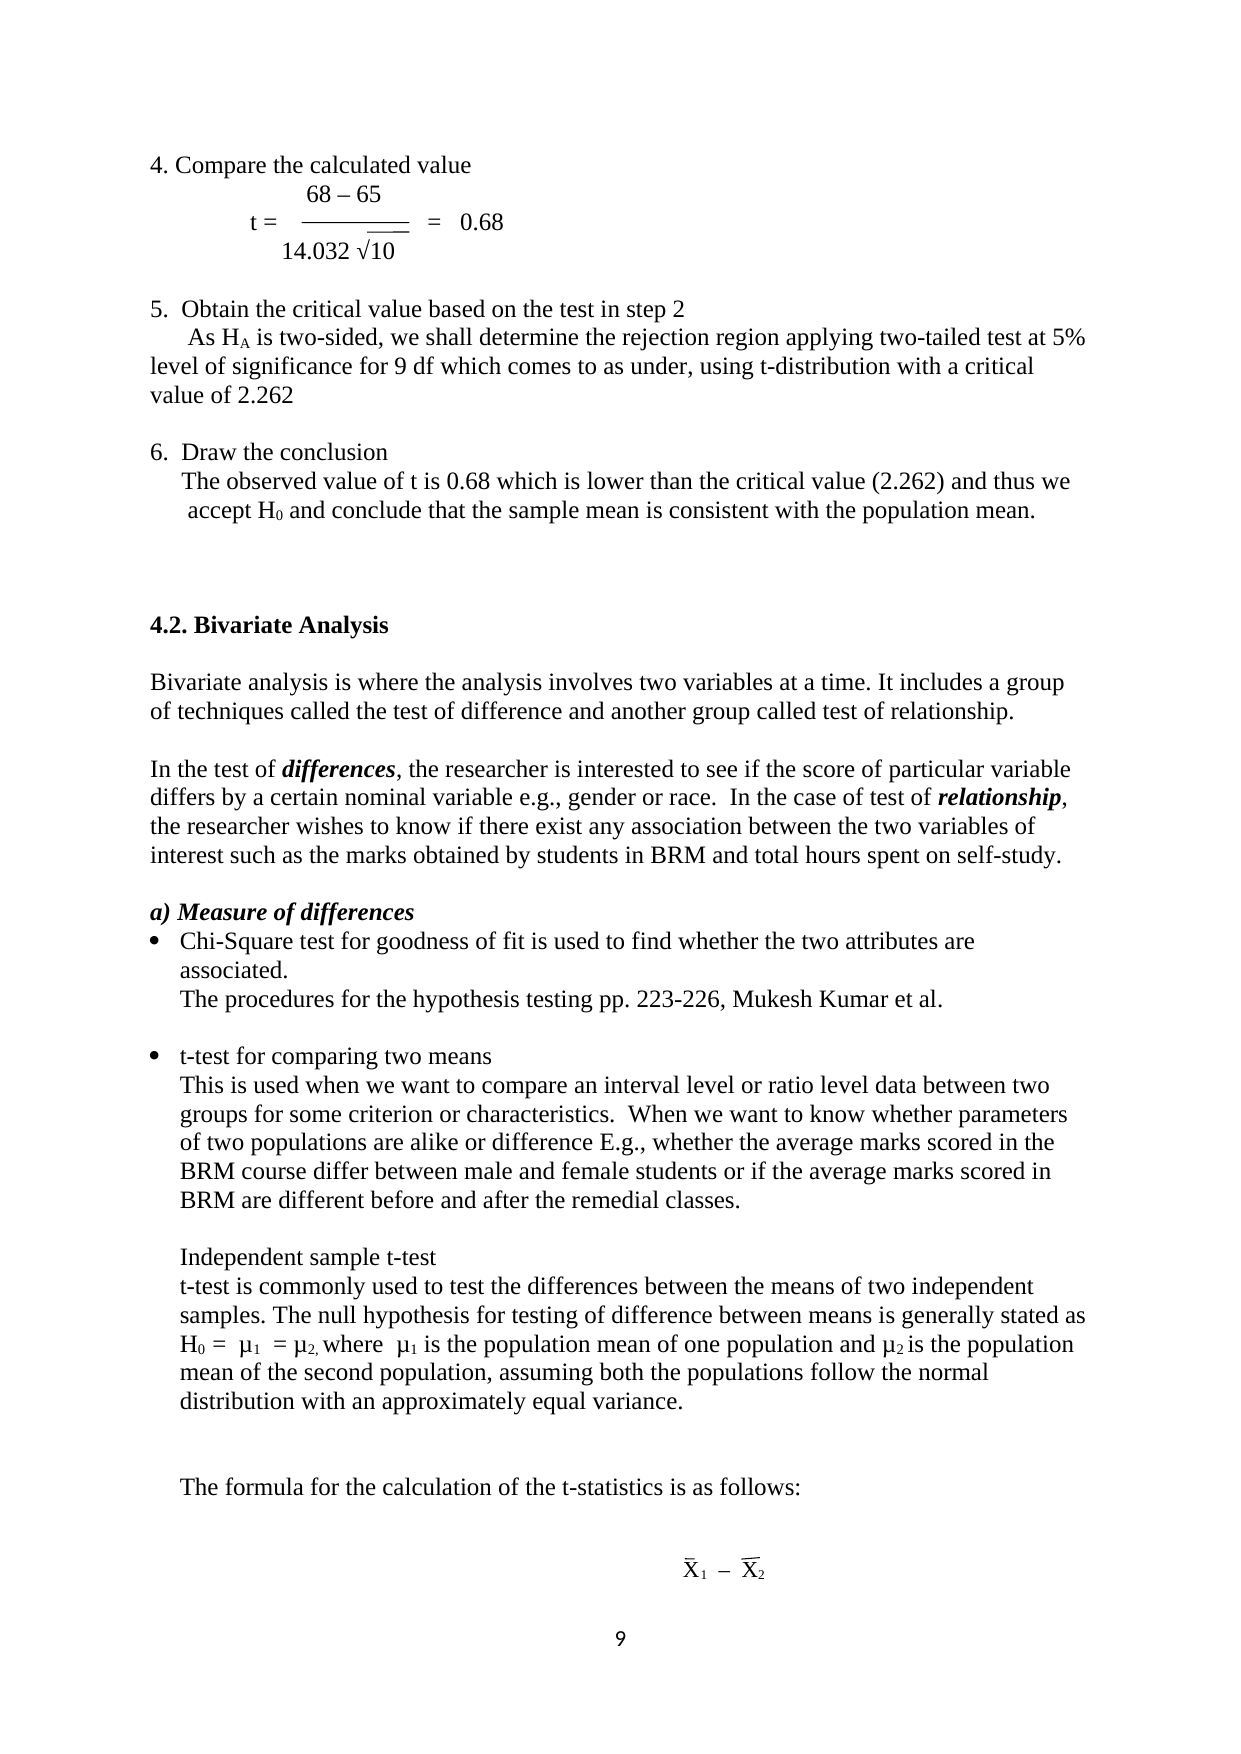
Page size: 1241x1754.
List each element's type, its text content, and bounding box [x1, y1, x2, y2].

text As HA is two-sided, we shall determine the rejection region applying two-tailed test at 5% level of significance for 9 df which comes to as under, using t-distribution with a critical value of 2.262 [150, 322, 1090, 409]
text The procedures for the hypothesis testing pp. 223-226, Mukesh Kumar et al. [179, 984, 1090, 1012]
text In the test of differences, the researcher is interested to see if the score of particular variable differs by a certain nominal variable e.g., gender or race. In the case of test of relationship, the researcher wishes to know if there exist any association between the two variables of interest such as the marks obtained by students in BRM and total hours spent on self-study. [150, 754, 1090, 869]
text 5. Obtain the critical value based on the test in step 2 [150, 294, 1090, 322]
list Chi-Square test for goodness of fit is used to find whether the two attributes are associated. [150, 926, 1090, 984]
text 4. Compare the calculated value [150, 150, 1090, 179]
text The formula for the calculation of the t-statistics is as follows: [179, 1472, 1090, 1501]
text This is used when we want to compare an interval level or ratio level data between two groups for some criterion or characteristics. When we want to know whether parameters of two populations are alike or difference E.g., whether the average marks scored in the BRM course differ between male and female students or if the average marks scored in BRM are different before and after the remedial classes. [179, 1070, 1090, 1214]
text accept H0 and conclude that the sample mean is consistent with the population mean. [150, 495, 1090, 524]
text Independent sample t-test [179, 1242, 1090, 1271]
text 6. Draw the conclusion [150, 437, 1090, 466]
list t-test for comparing two means [150, 1041, 1090, 1070]
text 68 – 65 [150, 179, 1090, 207]
text a) Measure of differences [150, 897, 1090, 926]
text Bivariate analysis is where the analysis involves two variables at a time. It includes a group of techniques called the test of difference and another group called test of relationship. [150, 667, 1090, 725]
text The observed value of t is 0.68 which is lower than the critical value (2.262) and thus we [150, 466, 1090, 495]
text 14.032 √10 [150, 236, 1090, 265]
text X1 – X2 [179, 1556, 1090, 1583]
text t = = 0.68 [150, 207, 1090, 236]
text 4.2. Bivariate Analysis [150, 610, 1090, 639]
text t-test is commonly used to test the differences between the means of two independent samples. The null hypothesis for testing of difference between means is generally stated as H0 = µ1 = µ2, where µ1 is the population mean of one population and µ2 is the population mean of the second population, assuming both the populations follow the normal distribution with an approximately equal variance. [179, 1271, 1090, 1415]
